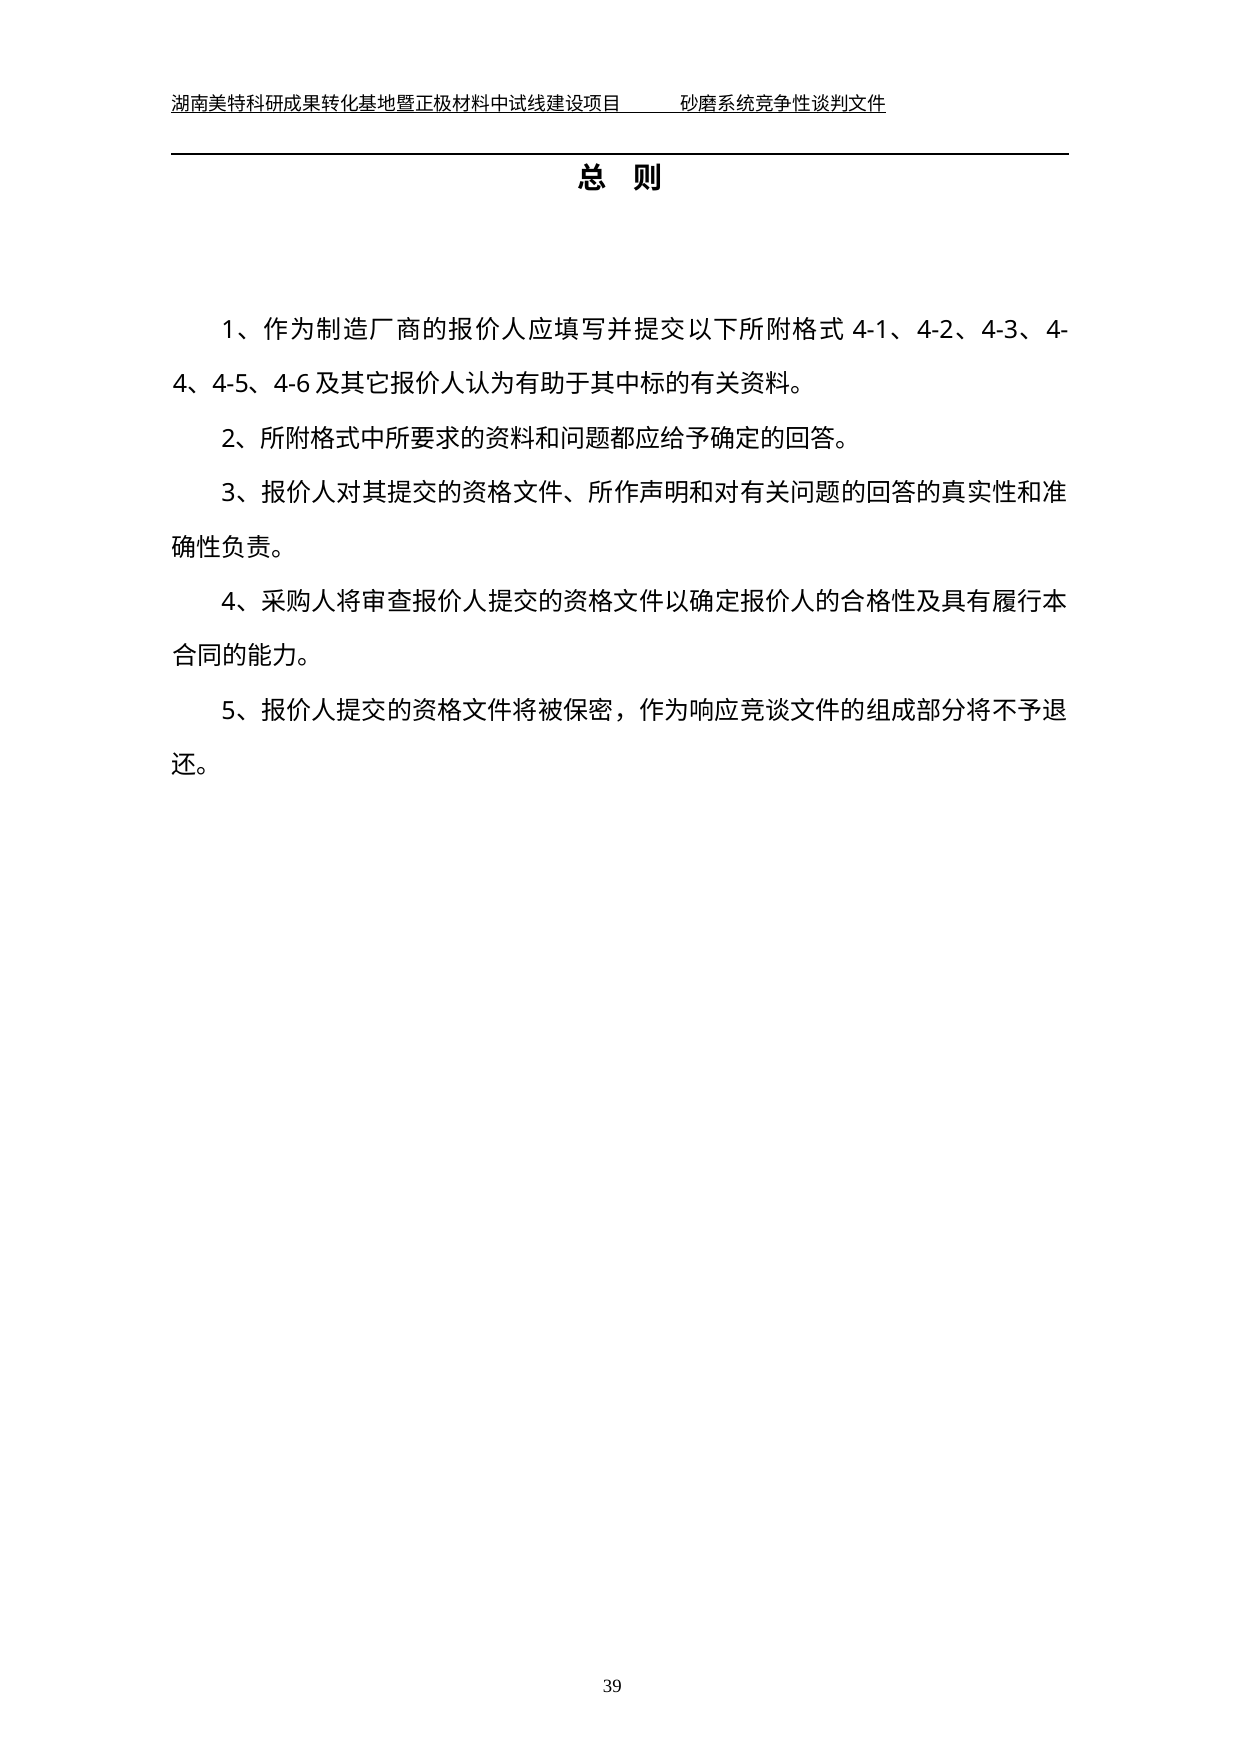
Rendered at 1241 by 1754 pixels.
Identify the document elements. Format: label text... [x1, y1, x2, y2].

text 2、所附格式中所要求的资料和问题都应给予确定的回答。 [171, 418, 1069, 454]
text 1、作为制造厂商的报价人应填写并提交以下所附格式4-1、4-2、4-3、4-4、4-5、4-6及其它报价人认为有助于其中标的有关资料。 [173, 309, 1069, 400]
text 总 则 [171, 155, 1069, 197]
text 4、采购人将审查报价人提交的资格文件以确定报价人的合格性及具有履行本合同的能力。 [173, 581, 1069, 672]
text 5、报价人提交的资格文件将被保密，作为响应竞谈文件的组成部分将不予退还。 [171, 690, 1069, 781]
text 3、报价人对其提交的资格文件、所作声明和对有关问题的回答的真实性和准确性负责。 [171, 473, 1069, 563]
